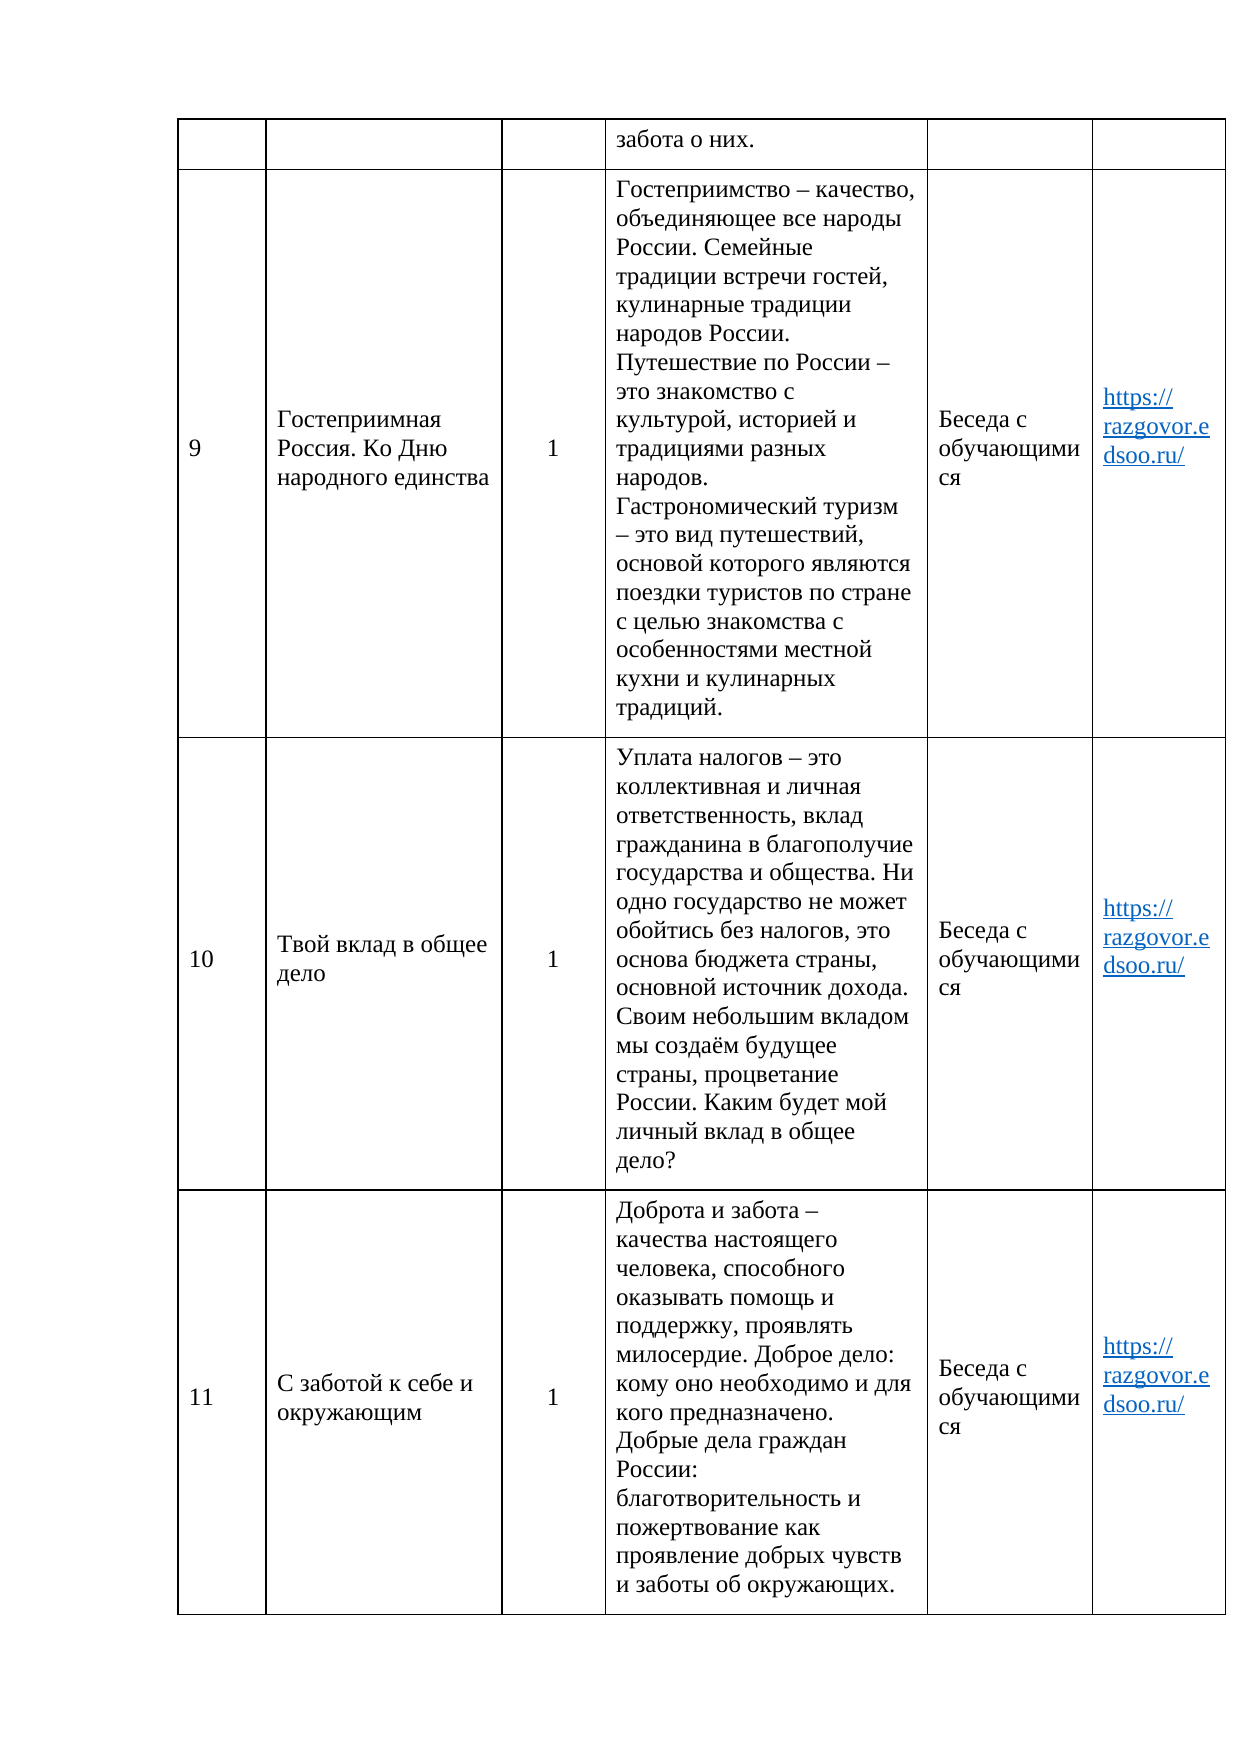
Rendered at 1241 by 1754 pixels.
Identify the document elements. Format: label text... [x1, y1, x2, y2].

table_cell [606, 120, 927, 168]
table_cell 1 [503, 738, 605, 1189]
table_cell Беседа с обучающимися [928, 170, 1092, 736]
table_cell Доброта и забота – качества настоящего человека, способного оказывать помощь и поддержку, проявлять милосердие. Доброе дело: кому оно необходимо и для кого предназначено. Добрые дела граждан России: благотворительность и пожертвование как проявление добрых чувств и заботы об окружающих. [606, 1191, 927, 1613]
table_cell Гостеприимство – качество, объединяющее все народы России. Семейные традиции встречи гостей, кулинарные традиции народов России. Путешествие по России – это знакомство с культурой, историей и традициями разных народов. Гастрономический туризм – это вид путешествий, основой которого являются поездки туристов по стране с целью знакомства с особенностями местной кухни и кулинарных традиций. [606, 170, 927, 736]
table_cell 10 [179, 738, 265, 1189]
table_cell Беседа с обучающимися [928, 738, 1092, 1189]
table_cell https://razgovor.edsoo.ru/ [1093, 738, 1225, 1189]
table_cell Твой вклад в общее дело [267, 738, 501, 1189]
table_cell https://razgovor.edsoo.ru/ [1093, 170, 1225, 736]
table_cell Гостеприимная Россия. Ко Дню народного единства [267, 170, 501, 736]
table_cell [928, 1191, 1092, 1613]
table_cell 1 [503, 1191, 605, 1613]
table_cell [1093, 1191, 1225, 1613]
table_cell 8 [179, 120, 265, 168]
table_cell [1093, 120, 1225, 168]
table_cell 1 [503, 120, 605, 168]
table_cell С заботой к себе и окружающим [267, 1191, 501, 1613]
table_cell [928, 120, 1092, 168]
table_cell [267, 120, 501, 168]
table_cell Уплата налогов – это коллективная и личная ответственность, вклад гражданина в благополучие государства и общества. Ни одно государство не может обойтись без налогов, это основа бюджета страны, основной источник дохода. Своим небольшим вкладом мы создаём будущее страны, процветание России. Каким будет мой личный вклад в общее дело? [606, 738, 927, 1189]
table_cell 1 [503, 170, 605, 736]
table_cell 9 [179, 170, 265, 736]
table_cell 11 [179, 1191, 265, 1613]
